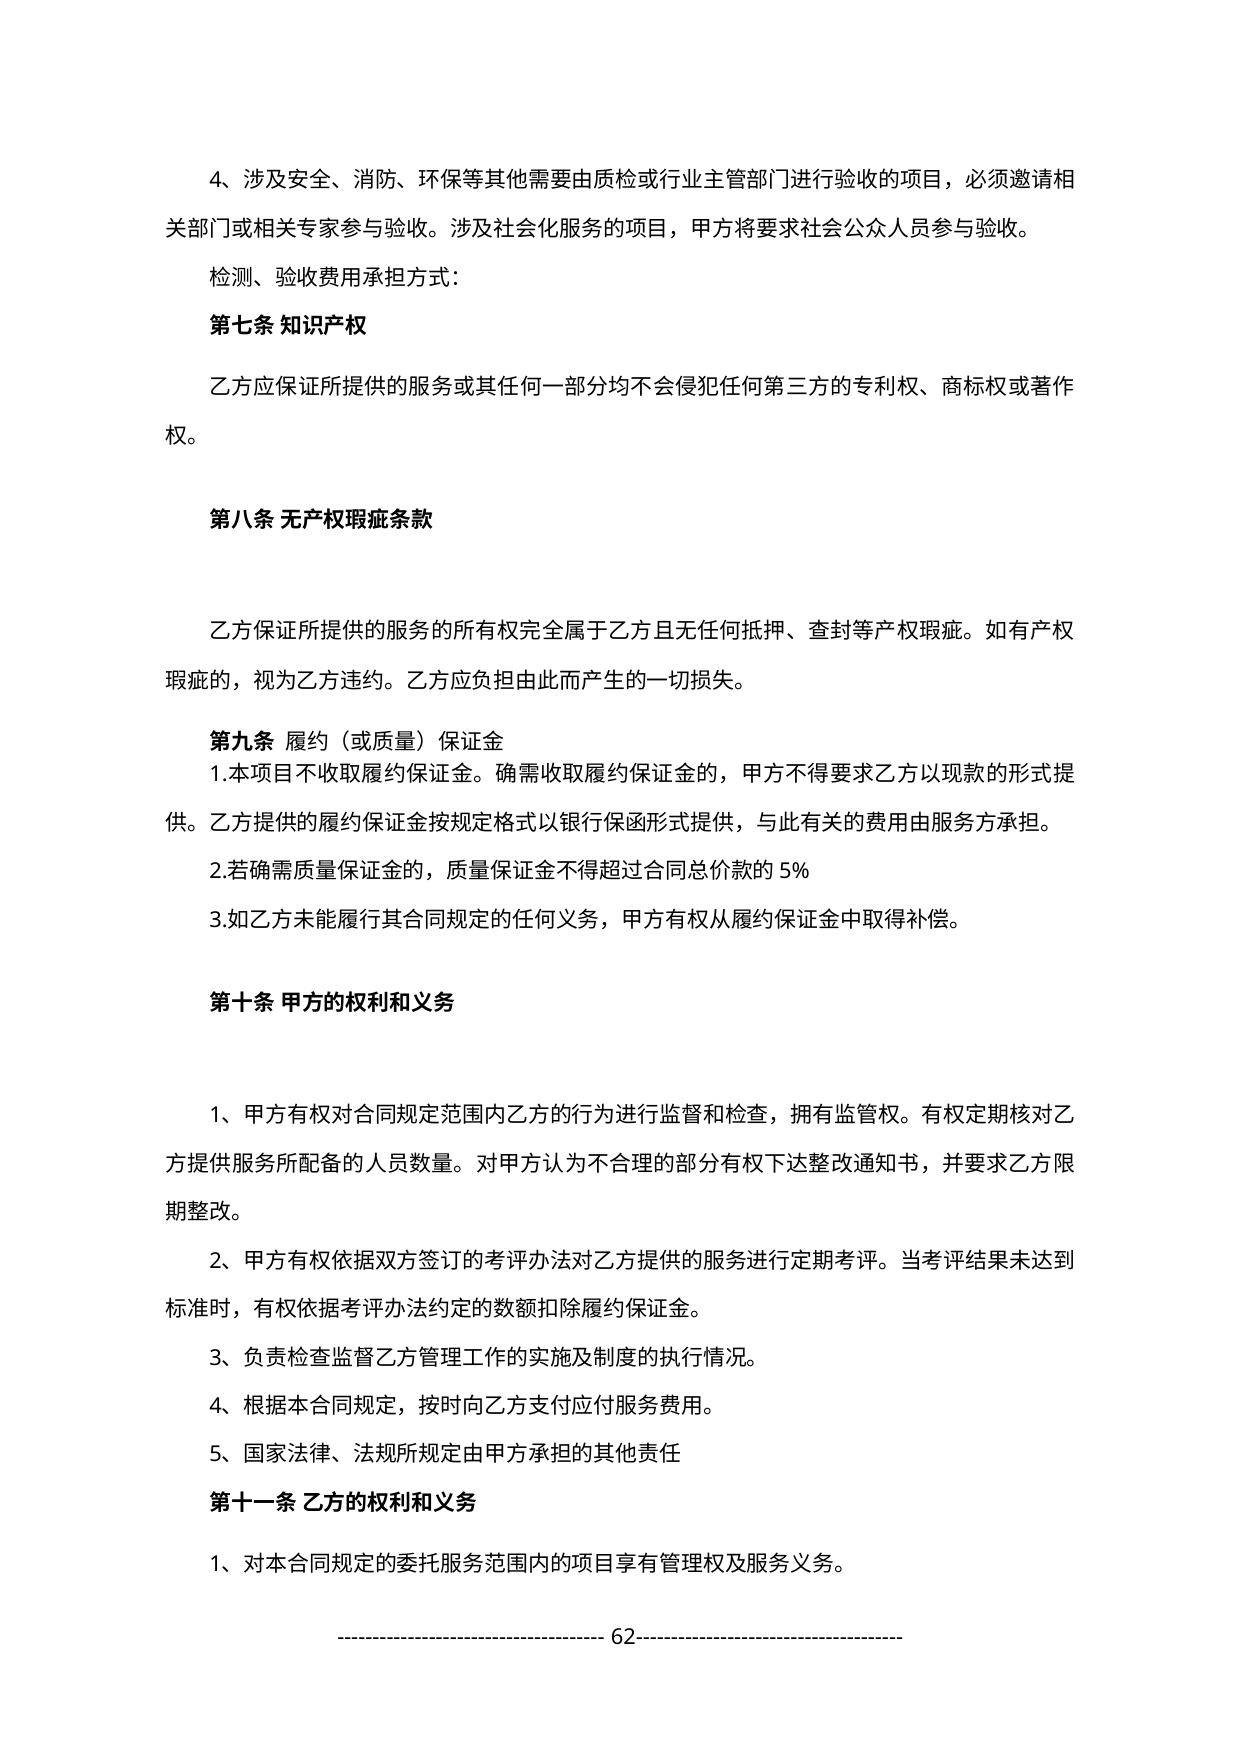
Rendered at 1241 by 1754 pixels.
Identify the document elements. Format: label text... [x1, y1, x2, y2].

text 1、对本合同规定的委托服务范围内的项目享有管理权及服务义务。 [165, 1546, 1075, 1578]
text 2.若确需质量保证金的，质量保证金不得超过合同总价款的5% [165, 853, 1075, 885]
text 第十一条 乙方的权利和义务 [165, 1484, 1075, 1517]
text 2、甲方有权依据双方签订的考评办法对乙方提供的服务进行定期考评。当考评结果未达到标准时，有权依据考评办法约定的数额扣除履约保证金。 [165, 1242, 1075, 1323]
text 1、甲方有权对合同规定范围内乙方的行为进行监督和检查，拥有监管权。有权定期核对乙方提供服务所配备的人员数量。对甲方认为不合理的部分有权下达整改通知书，并要求乙方限期整改。 [165, 1096, 1075, 1226]
text 3、负责检查监督乙方管理工作的实施及制度的执行情况。 [165, 1339, 1075, 1372]
text 3.如乙方未能履行其合同规定的任何义务，甲方有权从履约保证金中取得补偿。 [165, 901, 1075, 934]
text 乙方应保证所提供的服务或其任何一部分均不会侵犯任何第三方的专利权、商标权或著作权。 [165, 368, 1075, 450]
text 4、根据本合同规定，按时向乙方支付应付服务费用。 [165, 1388, 1075, 1420]
text 乙方保证所提供的服务的所有权完全属于乙方且无任何抵押、查封等产权瑕疵。如有产权瑕疵的，视为乙方违约。乙方应负担由此而产生的一切损失。 [165, 613, 1075, 695]
text 5、国家法律、法规所规定由甲方承担的其他责任 [165, 1436, 1075, 1468]
subtitle 第八条 无产权瑕疵条款 [165, 502, 1075, 534]
text 4、涉及安全、消防、环保等其他需要由质检或行业主管部门进行验收的项目，必须邀请相关部门或相关专家参与验收。涉及社会化服务的项目，甲方将要求社会公众人员参与验收。 [165, 162, 1075, 243]
text 第九条 履约（或质量）保证金 [165, 723, 1075, 756]
text 1.本项目不收取履约保证金。确需收取履约保证金的，甲方不得要求乙方以现款的形式提供。乙方提供的履约保证金按规定格式以银行保函形式提供，与此有关的费用由服务方承担。 [165, 756, 1075, 837]
text 检测、验收费用承担方式： [165, 259, 1075, 292]
text 第七条 知识产权 [165, 307, 1075, 340]
subtitle 第十条 甲方的权利和义务 [165, 985, 1075, 1017]
